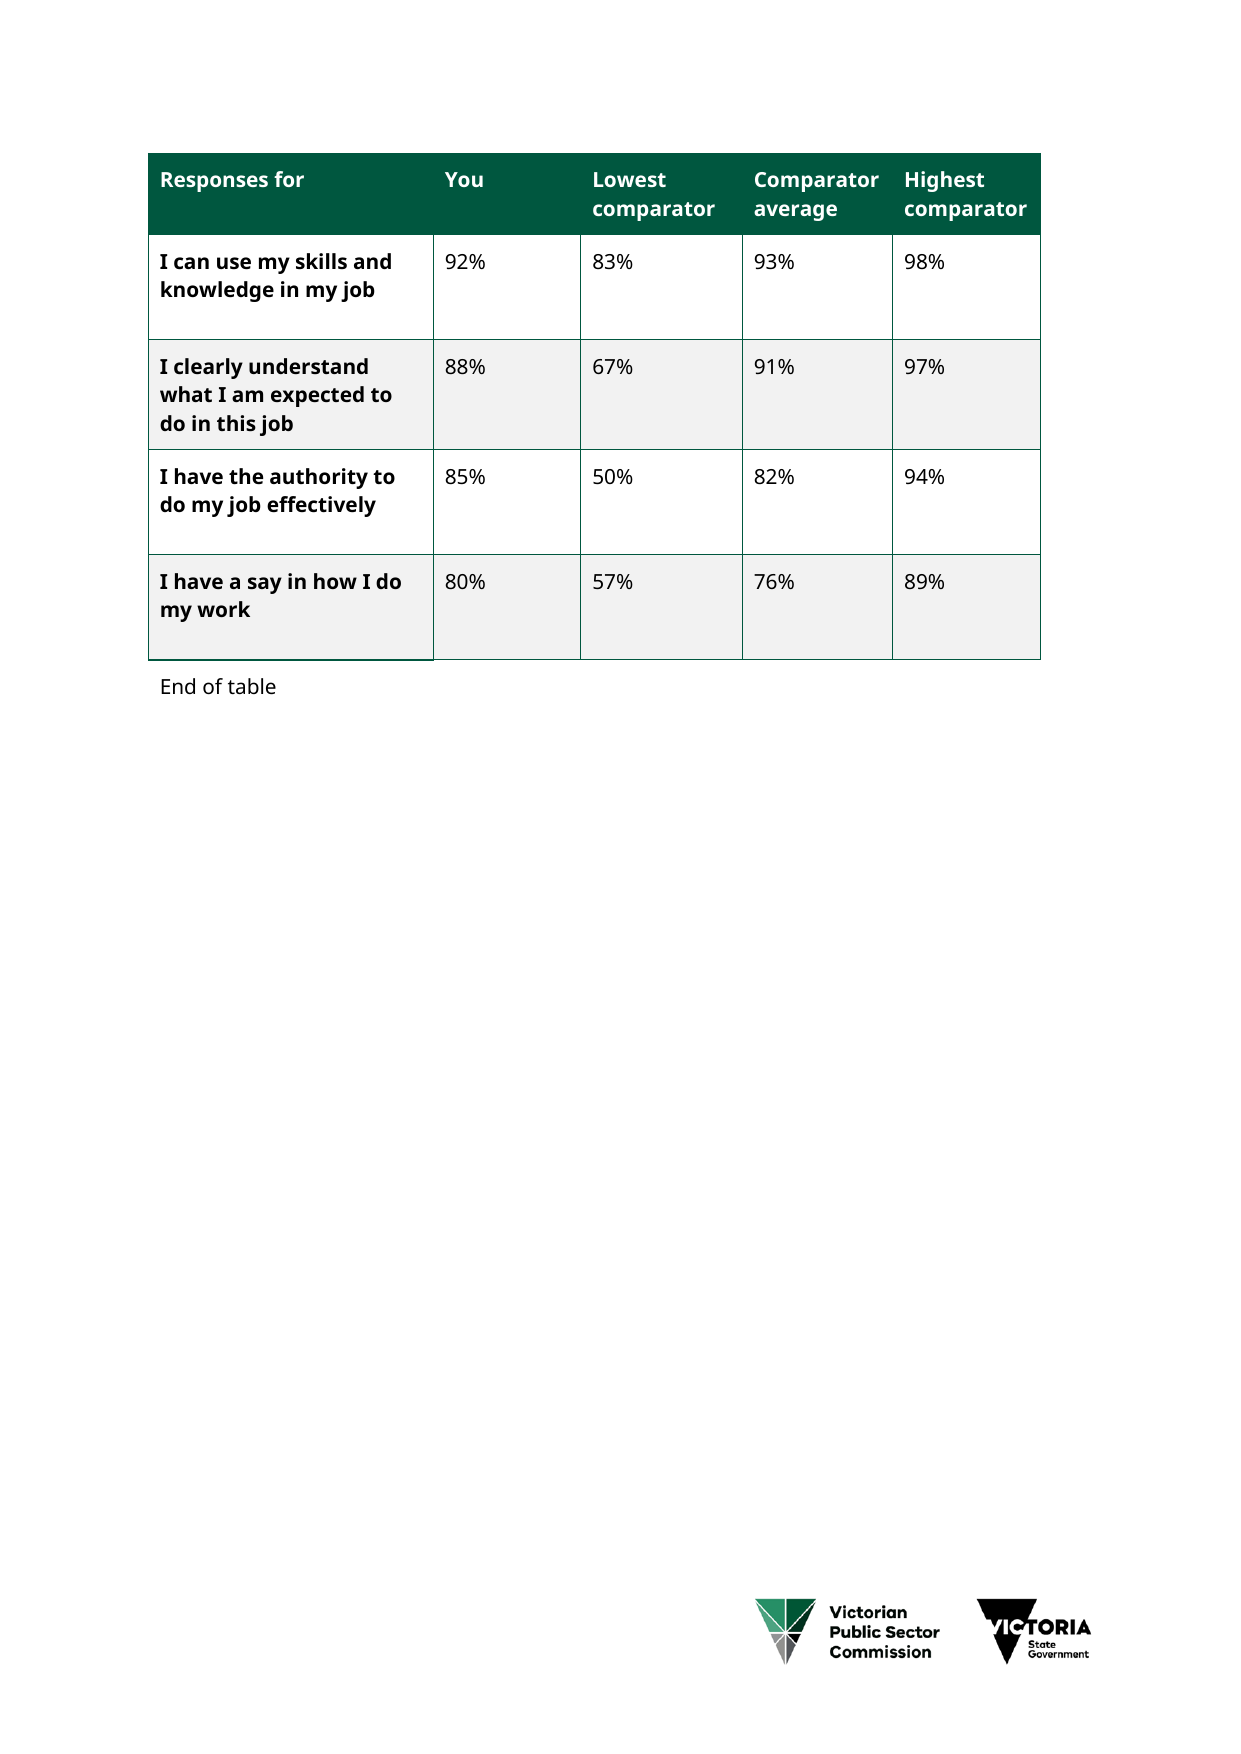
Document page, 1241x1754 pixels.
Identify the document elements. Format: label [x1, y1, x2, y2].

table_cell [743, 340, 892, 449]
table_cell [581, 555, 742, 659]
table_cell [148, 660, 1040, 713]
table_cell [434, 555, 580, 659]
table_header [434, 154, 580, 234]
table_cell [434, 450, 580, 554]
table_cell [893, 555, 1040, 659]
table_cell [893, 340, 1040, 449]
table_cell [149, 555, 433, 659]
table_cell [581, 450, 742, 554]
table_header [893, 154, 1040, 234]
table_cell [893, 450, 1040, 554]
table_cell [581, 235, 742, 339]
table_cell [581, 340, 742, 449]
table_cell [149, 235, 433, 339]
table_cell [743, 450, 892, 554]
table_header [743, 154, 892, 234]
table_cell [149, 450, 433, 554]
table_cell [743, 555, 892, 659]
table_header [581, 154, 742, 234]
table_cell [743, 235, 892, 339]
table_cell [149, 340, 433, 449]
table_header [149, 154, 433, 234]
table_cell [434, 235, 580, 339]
picture [754, 1598, 1093, 1666]
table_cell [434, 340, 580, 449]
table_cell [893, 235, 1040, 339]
